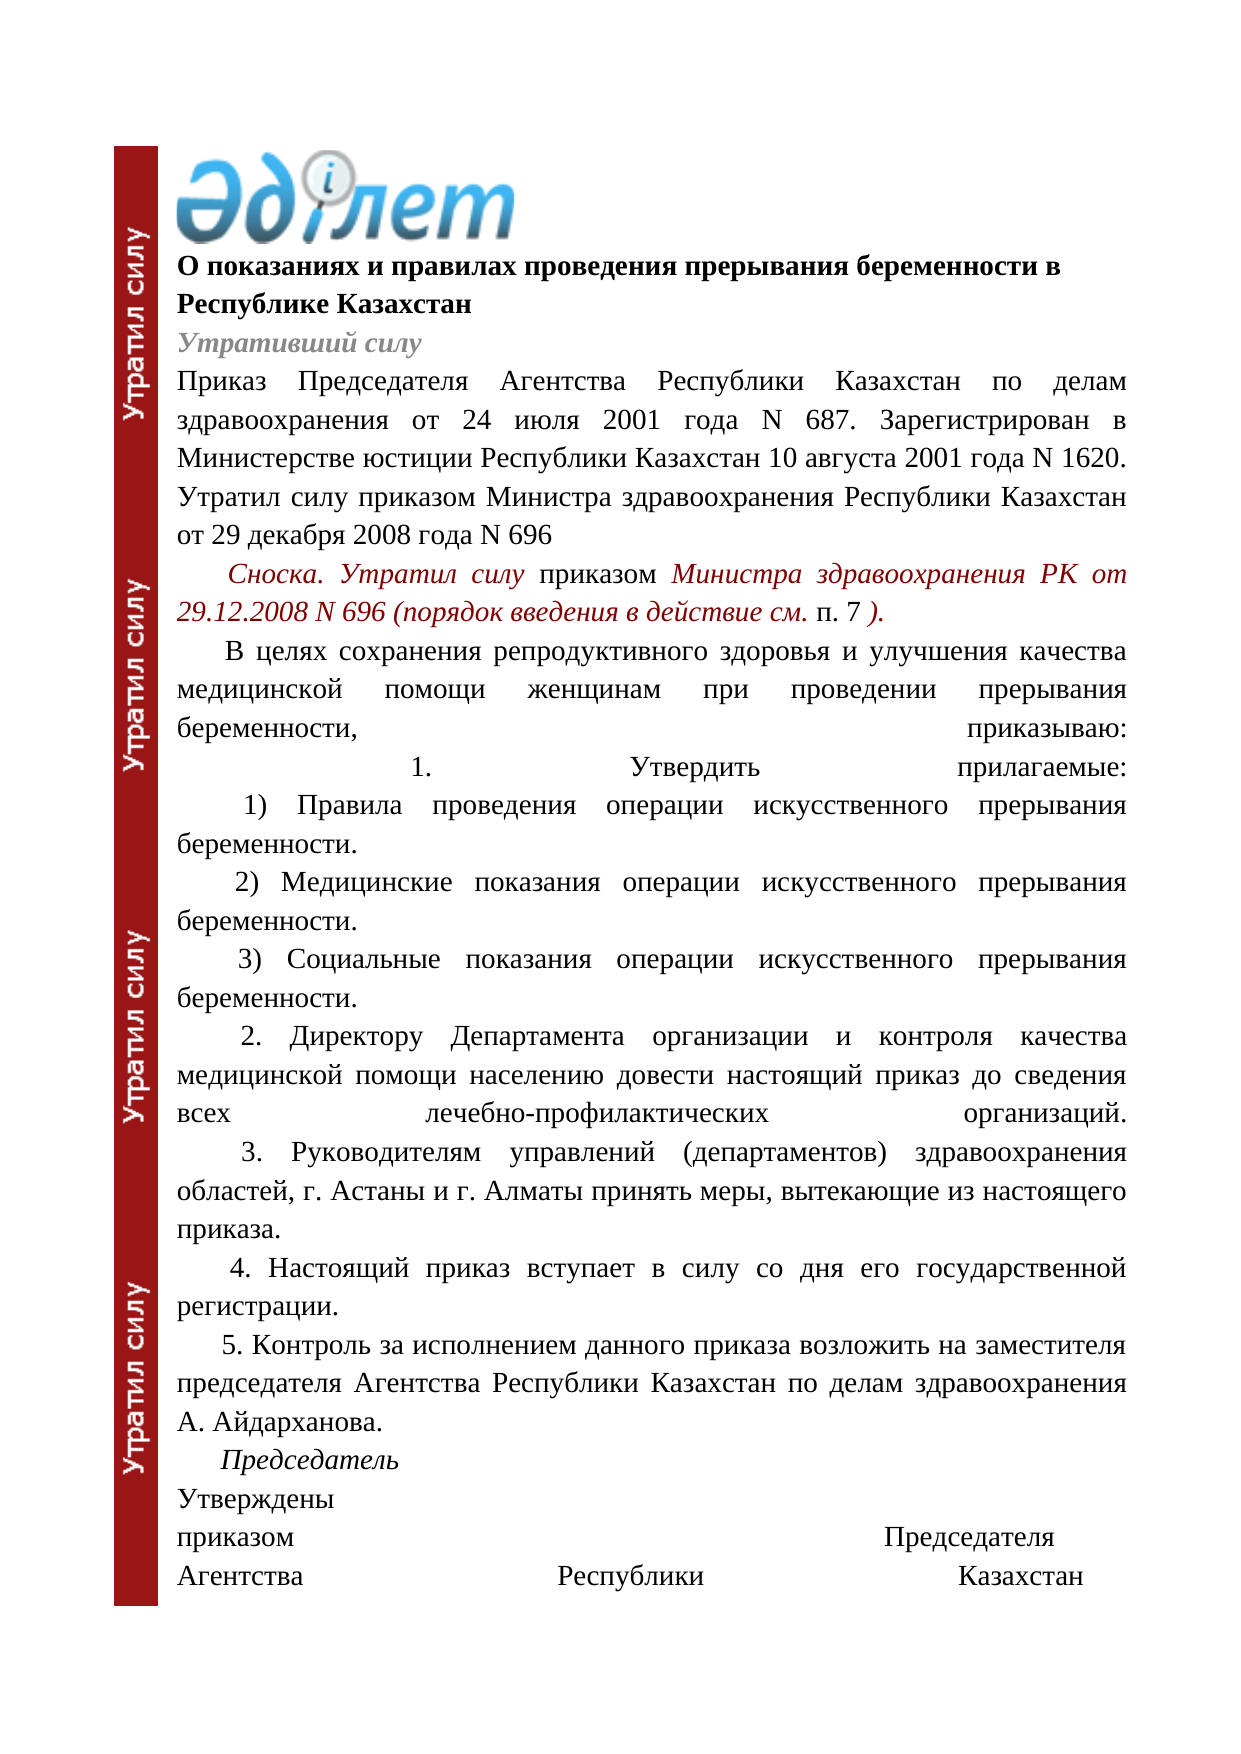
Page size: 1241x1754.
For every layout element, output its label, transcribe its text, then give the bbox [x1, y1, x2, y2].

picture [114, 628, 158, 633]
picture [114, 551, 158, 556]
picture [114, 320, 158, 325]
picture [114, 1592, 158, 1606]
picture [176, 150, 515, 244]
text О показаниях и правилах проведения прерывания беременности в Республике Казахстан [112, 248, 1128, 320]
text В целях сохранения репродуктивного здоровья и улучшения качества медицинской помощи женщинам при проведении прерывания беременности, приказываю: 1. Утвердить прилагаемые: 1) Правила проведения операции искусственного прерывания беременности. 2) Медицинские показания операции искусственного прерывания беременности. 3) Социальные показания операции искусственного прерывания беременности. 2. Директору Департамента организации и контроля качества медицинской помощи населению довести настоящий приказ до сведения всех лечебно-профилактических организаций. 3. Руководителям управлений (департаментов) здравоохранения областей, г. Астаны и г. Алматы принять меры, вытекающие из настоящего приказа. 4. Настоящий приказ вступает в силу со дня его государственной регистрации. 5. Контроль за исполнением данного приказа возложить на заместителя председателя Агентства Республики Казахстан по делам здравоохранения А. Айдарханова. [112, 633, 1128, 1437]
text Сноска. Утратил силу приказом Министра здравоохранения РК от 29.12.2008 N 696 (порядок введения в действие см. п. 7 ). [112, 556, 1128, 628]
picture [114, 358, 158, 363]
picture [114, 1437, 158, 1442]
text Утверждены приказом Председателя Агентства Республики Казахстан по делам здравоохранения от 24 июля 2001 года N 687 [112, 1481, 1128, 1592]
picture [114, 1476, 158, 1481]
text Приказ Председателя Агентства Республики Казахстан по делам здравоохранения от 24 июля 2001 года N 687. Зарегистрирован в Министерстве юстиции Республики Казахстан 10 августа 2001 года N 1620. Утратил силу приказом Министра здравоохранения Республики Казахстан от 29 декабря 2008 года N 696 [112, 363, 1128, 551]
text Утративший силу [112, 325, 1128, 358]
text Председатель [112, 1442, 1128, 1476]
picture [114, 146, 158, 248]
